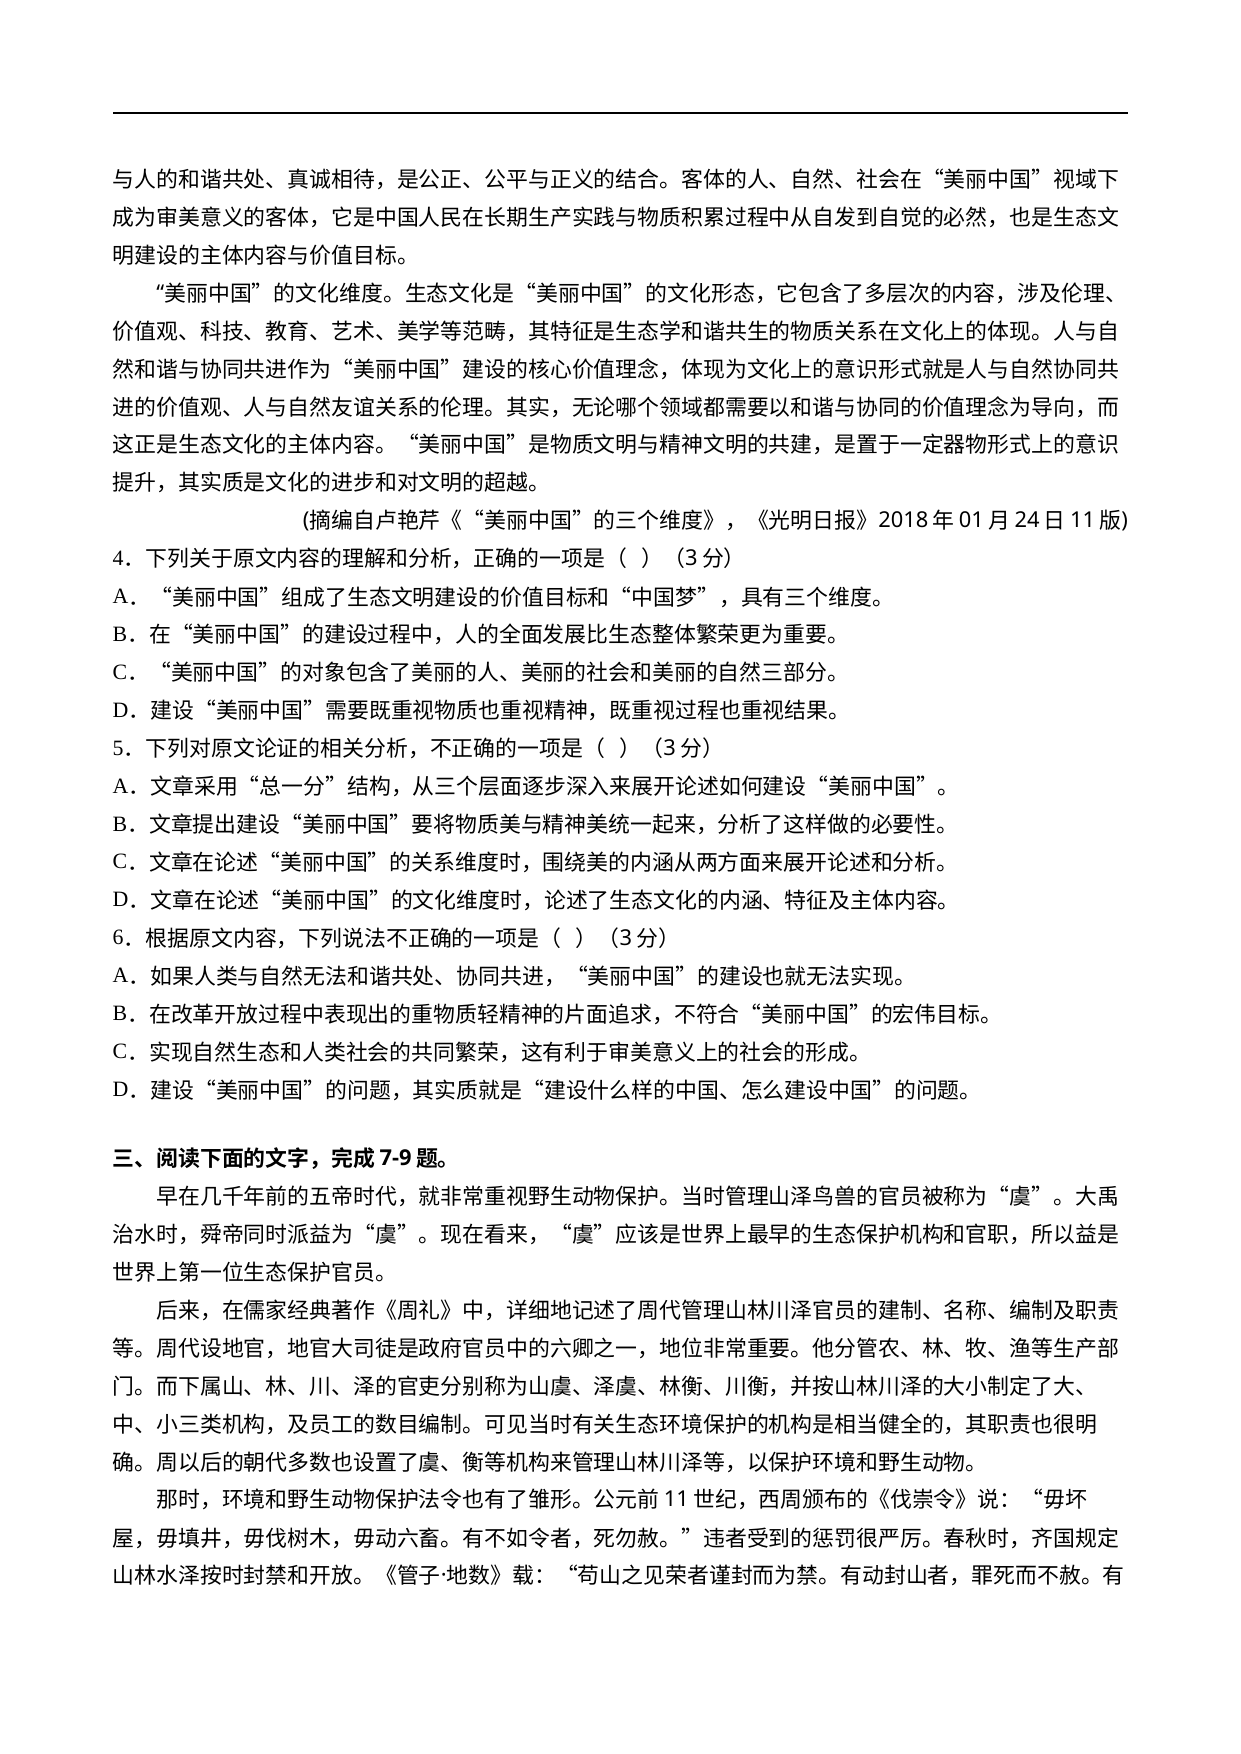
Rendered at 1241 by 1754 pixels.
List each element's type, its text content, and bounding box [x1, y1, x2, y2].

text D．建设“美丽中国”需要既重视物质也重视精神，既重视过程也重视结果。 [112, 693, 1128, 725]
text B．在改革开放过程中表现出的重物质轻精神的片面追求，不符合“美丽中国”的宏伟目标。 [112, 997, 1128, 1029]
text 4．下列关于原文内容的理解和分析，正确的一项是（ ）（3分） [112, 541, 1128, 573]
text (摘编自卢艳芹《“美丽中国”的三个维度》，《光明日报》2018年01月24日11版) [112, 503, 1128, 535]
text A．文章采用“总一分”结构，从三个层面逐步深入来展开论述如何建设“美丽中国”。 [112, 769, 1128, 801]
text 5．下列对原文论证的相关分析，不正确的一项是（ ）（3分） [112, 731, 1128, 763]
text 早在几千年前的五帝时代，就非常重视野生动物保护。当时管理山泽鸟兽的官员被称为“虞”。大禹治水时，舜帝同时派益为“虞”。现在看来，“虞”应该是世界上最早的生态保护机构和官职，所以益是世界上第一位生态保护官员。 [112, 1179, 1128, 1287]
text D．建设“美丽中国”的问题，其实质就是“建设什么样的中国、怎么建设中国”的问题。 [112, 1073, 1128, 1104]
text 后来，在儒家经典著作《周礼》中，详细地记述了周代管理山林川泽官员的建制、名称、编制及职责等。周代设地官，地官大司徒是政府官员中的六卿之一，地位非常重要。他分管农、林、牧、渔等生产部门。而下属山、林、川、泽的官吏分别称为山虞、泽虞、林衡、川衡，并按山林川泽的大小制定了大、中、小三类机构，及员工的数目编制。可见当时有关生态环境保护的机构是相当健全的，其职责也很明确。周以后的朝代多数也设置了虞、衡等机构来管理山林川泽等，以保护环境和野生动物。 [112, 1293, 1128, 1476]
text “美丽中国”的文化维度。生态文化是“美丽中国”的文化形态，它包含了多层次的内容，涉及伦理、价值观、科技、教育、艺术、美学等范畴，其特征是生态学和谐共生的物质关系在文化上的体现。人与自然和谐与协同共进作为“美丽中国”建设的核心价值理念，体现为文化上的意识形式就是人与自然协同共进的价值观、人与自然友谊关系的伦理。其实，无论哪个领域都需要以和谐与协同的价值理念为导向，而这正是生态文化的主体内容。“美丽中国”是物质文明与精神文明的共建，是置于一定器物形式上的意识提升，其实质是文化的进步和对文明的超越。 [112, 276, 1128, 497]
text D．文章在论述“美丽中国”的文化维度时，论述了生态文化的内涵、特征及主体内容。 [112, 883, 1128, 915]
text 6．根据原文内容，下列说法不正确的一项是（ ）（3分） [112, 921, 1128, 953]
text C．“美丽中国”的对象包含了美丽的人、美丽的社会和美丽的自然三部分。 [112, 655, 1128, 687]
text B．在“美丽中国”的建设过程中，人的全面发展比生态整体繁荣更为重要。 [112, 617, 1128, 649]
text A．如果人类与自然无法和谐共处、协同共进，“美丽中国”的建设也就无法实现。 [112, 959, 1128, 991]
text B．文章提出建设“美丽中国”要将物质美与精神美统一起来，分析了这样做的必要性。 [112, 807, 1128, 839]
text A．“美丽中国”组成了生态文明建设的价值目标和“中国梦”，具有三个维度。 [112, 579, 1128, 611]
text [112, 1482, 1128, 1590]
text C．文章在论述“美丽中国”的关系维度时，围绕美的内涵从两方面来展开论述和分析。 [112, 845, 1128, 877]
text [112, 162, 1128, 269]
text 三、阅读下面的文字，完成7-9题。 [112, 1141, 1128, 1173]
text C．实现自然生态和人类社会的共同繁荣，这有利于审美意义上的社会的形成。 [112, 1035, 1128, 1067]
